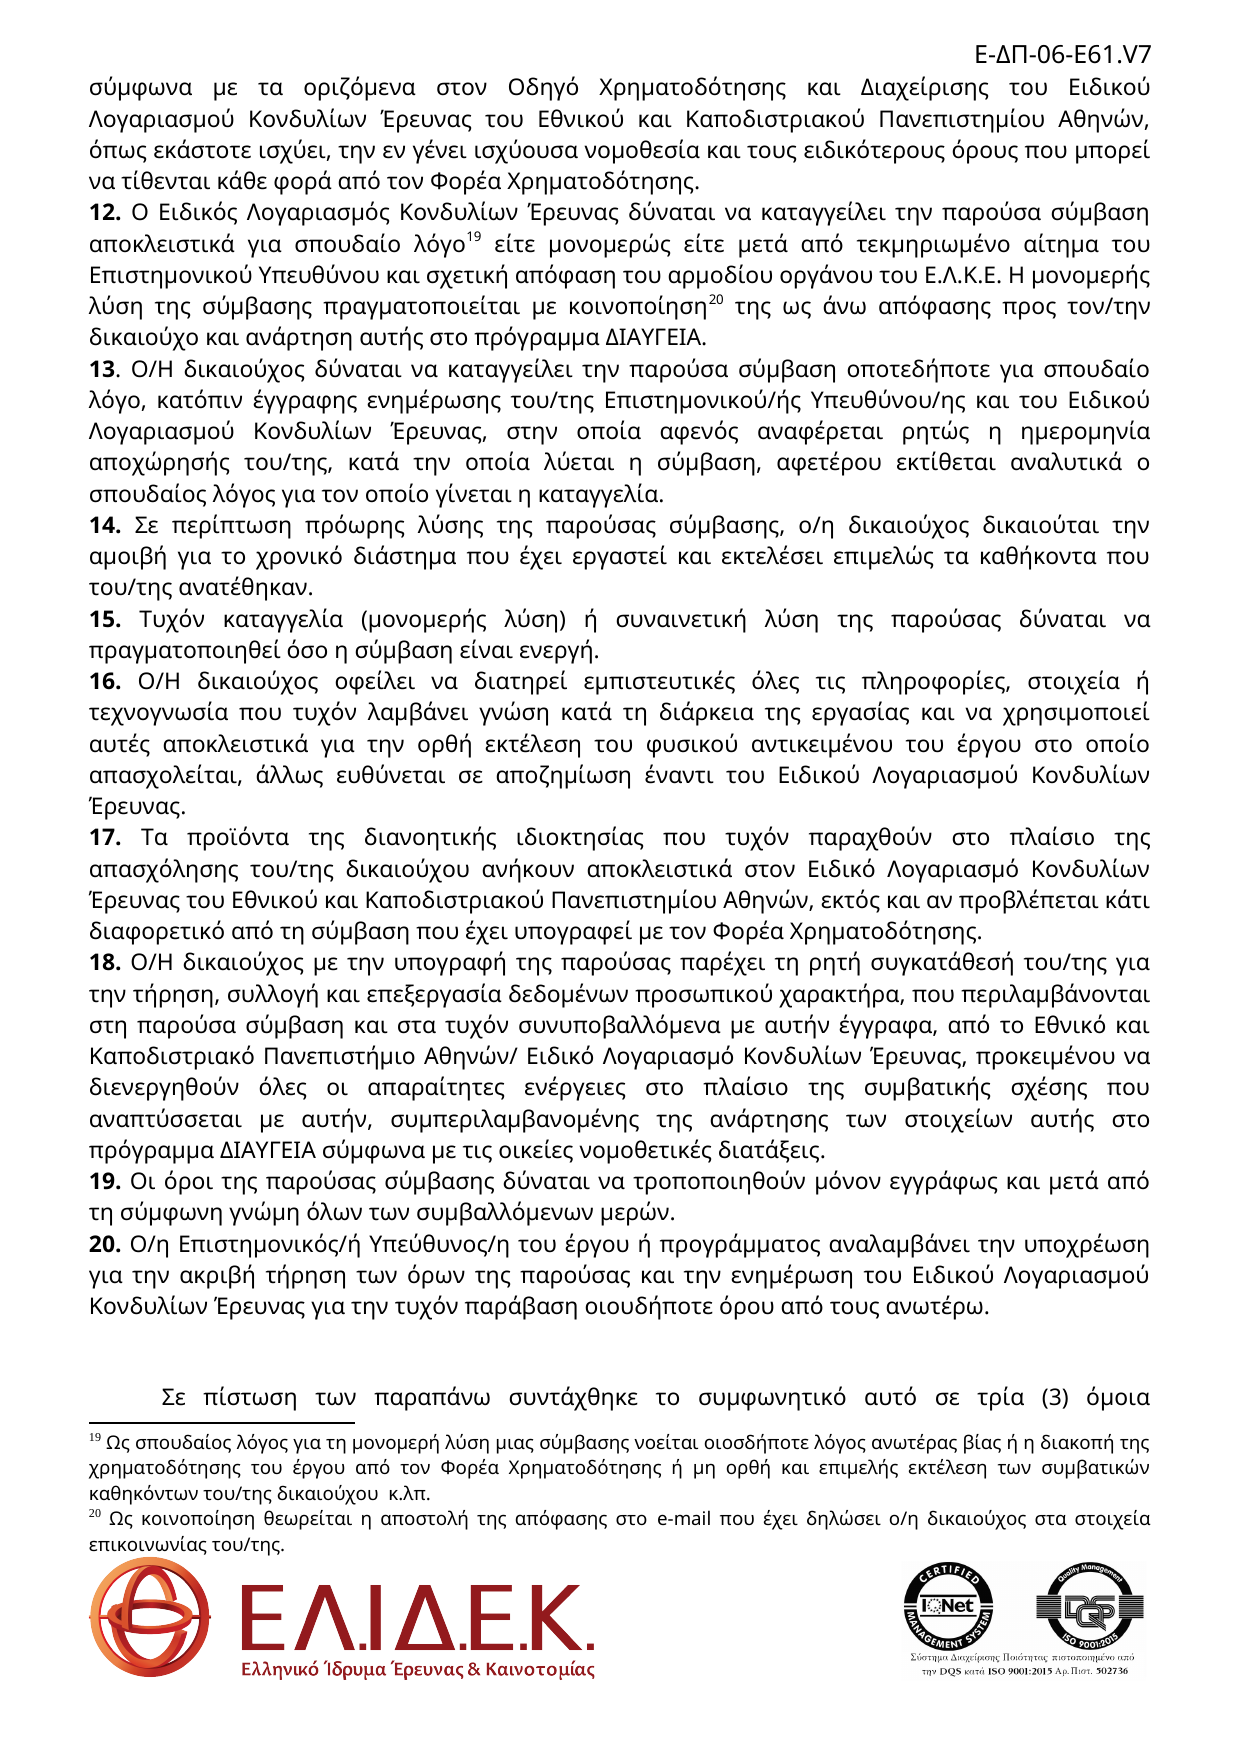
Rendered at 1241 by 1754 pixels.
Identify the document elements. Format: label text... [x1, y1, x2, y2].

text 17. Τα προϊόντα της διανοητικής ιδιοκτησίας που τυχόν παραχθούν στο πλαίσιο της απασχόλησης του/της δικαιούχου ανήκουν αποκλειστικά στον Ειδικό Λογαριασμό Κονδυλίων Έρευνας του Εθνικού και Καποδιστριακού Πανεπιστημίου Αθηνών, εκτός και αν προβλέπεται κάτι διαφορετικό από τη σύμβαση που έχει υπογραφεί με τον Φορέα Χρηματοδότησης. [89, 821, 1152, 946]
picture [901, 1561, 1147, 1681]
text 19. Οι όροι της παρούσας σύμβασης δύναται να τροποποιηθούν μόνον εγγράφως και μετά από τη σύμφωνη γνώμη όλων των συμβαλλόμενων μερών. [89, 1165, 1152, 1227]
text 14. Σε περίπτωση πρόωρης λύσης της παρούσας σύμβασης, ο/η δικαιούχος δικαιούται την αμοιβή για το χρονικό διάστημα που έχει εργαστεί και εκτελέσει επιμελώς τα καθήκοντα που του/της ανατέθηκαν. [89, 509, 1152, 602]
text 11. Στο πλαίσιο της εκτέλεσης της άνω εργασίας που ανατίθεται στον/στην δικαιούχο, ενδέχεται να απαιτηθεί για τις ανάγκες αυτής και την ορθή υλοποίηση του έργου, η πραγματοποίηση μετακινήσεων από μέρους του/της δικαιούχου. Οι δαπάνες για τη μετακίνηση του/της δικαιούχου περιλαμβάνουν τα έξοδα κίνησης, τα έξοδα διανυκτέρευσης και την ημερήσια αποζημίωση αυτού/ής. Οι δαπάνες αυτές δεν συμπεριλαμβάνονται στην συμβατική αμοιβή του/της δικαιούχου και καταβάλλονται επιπλέον αυτής, κατόπιν προσκόμισης όλων των απαιτούμενων δικαιολογητικών προς τον Φορέα. Το κόστος τυχόν μετακίνησης του/της δικαιούχου θα βαρύνουν τον προϋπολογισμό του έργου ή προγράμματος και την αντίστοιχη κατηγορία δαπανών του εγκεκριμένου προϋπολογισμού του έργου. Το σύνολο των μετακινήσεων που θα πραγματοποιηθούν εντός της διάρκειας ισχύος της παρούσας σύμβασης δεν μπορεί να υπερβεί σε καμία περίπτωση τις ………. Οι δαπάνες της κάθε μετακίνησης θα καταβάλλονται σύμφωνα με τα οριζόμενα στον Οδηγό Χρηματοδότησης και Διαχείρισης του Ειδικού Λογαριασμού Κονδυλίων Έρευνας του Εθνικού και Καποδιστριακού Πανεπιστημίου Αθηνών, όπως εκάστοτε ισχύει, την εν γένει ισχύουσα νομοθεσία και τους ειδικότερους όρους που μπορεί να τίθενται κάθε φορά από τον Φορέα Χρηματοδότησης. [89, 71, 1152, 196]
text 18. Ο/Η δικαιούχος με την υπογραφή της παρούσας παρέχει τη ρητή συγκατάθεσή του/της για την τήρηση, συλλογή και επεξεργασία δεδομένων προσωπικού χαρακτήρα, που περιλαμβάνονται στη παρούσα σύμβαση και στα τυχόν συνυποβαλλόμενα με αυτήν έγγραφα, από το Εθνικό και Καποδιστριακό Πανεπιστήμιο Αθηνών/ Ειδικό Λογαριασμό Κονδυλίων Έρευνας, προκειμένου να διενεργηθούν όλες οι απαραίτητες ενέργειες στο πλαίσιο της συμβατικής σχέσης που αναπτύσσεται με αυτήν, συμπεριλαμβανομένης της ανάρτησης των στοιχείων αυτής στο πρόγραμμα ΔΙΑΥΓΕΙΑ σύμφωνα με τις οικείες νομοθετικές διατάξεις. [89, 946, 1152, 1165]
picture [88, 1556, 595, 1681]
text 20. Ο/η Επιστημονικός/ή Υπεύθυνος/η του έργου ή προγράμματος αναλαμβάνει την υποχρέωση για την ακριβή τήρηση των όρων της παρούσας και την ενημέρωση του Ειδικού Λογαριασμού Κονδυλίων Έρευνας για την τυχόν παράβαση οιουδήποτε όρου από τους ανωτέρω. [89, 1227, 1152, 1321]
text 12. Ο Ειδικός Λογαριασμός Κονδυλίων Έρευνας δύναται να καταγγείλει την παρούσα σύμβαση αποκλειστικά για σπουδαίο λόγο είτε μονομερώς είτε μετά από τεκμηριωμένο αίτημα του Επιστημονικού Υπευθύνου και σχετική απόφαση του αρμοδίου οργάνου του Ε.Λ.Κ.Ε. Η μονομερής λύση της σύμβασης πραγματοποιείται με κοινοποίηση της ως άνω απόφασης προς τον/την δικαιούχο και ανάρτηση αυτής στο πρόγραμμα ΔΙΑΥΓΕΙΑ. [89, 196, 1152, 352]
text 15. Τυχόν καταγγελία (μονομερής λύση) ή συναινετική λύση της παρούσας δύναται να πραγματοποιηθεί όσο η σύμβαση είναι ενεργή. [89, 602, 1152, 665]
text 16. Ο/Η δικαιούχος οφείλει να διατηρεί εμπιστευτικές όλες τις πληροφορίες, στοιχεία ή τεχνογνωσία που τυχόν λαμβάνει γνώση κατά τη διάρκεια της εργασίας και να χρησιμοποιεί αυτές αποκλειστικά για την ορθή εκτέλεση του φυσικού αντικειμένου του έργου στο οποίο απασχολείται, άλλως ευθύνεται σε αποζημίωση έναντι του Ειδικού Λογαριασμού Κονδυλίων Έρευνας. [89, 665, 1152, 821]
text 13. Ο/Η δικαιούχος δύναται να καταγγείλει την παρούσα σύμβαση οποτεδήποτε για σπουδαίο λόγο, κατόπιν έγγραφης ενημέρωσης του/της Επιστημονικού/ής Υπευθύνου/ης και του Ειδικού Λογαριασμού Κονδυλίων Έρευνας, στην οποία αφενός αναφέρεται ρητώς η ημερομηνία αποχώρησής του/της, κατά την οποία λύεται η σύμβαση, αφετέρου εκτίθεται αναλυτικά ο σπουδαίος λόγος για τον οποίο γίνεται η καταγγελία. [89, 352, 1152, 509]
